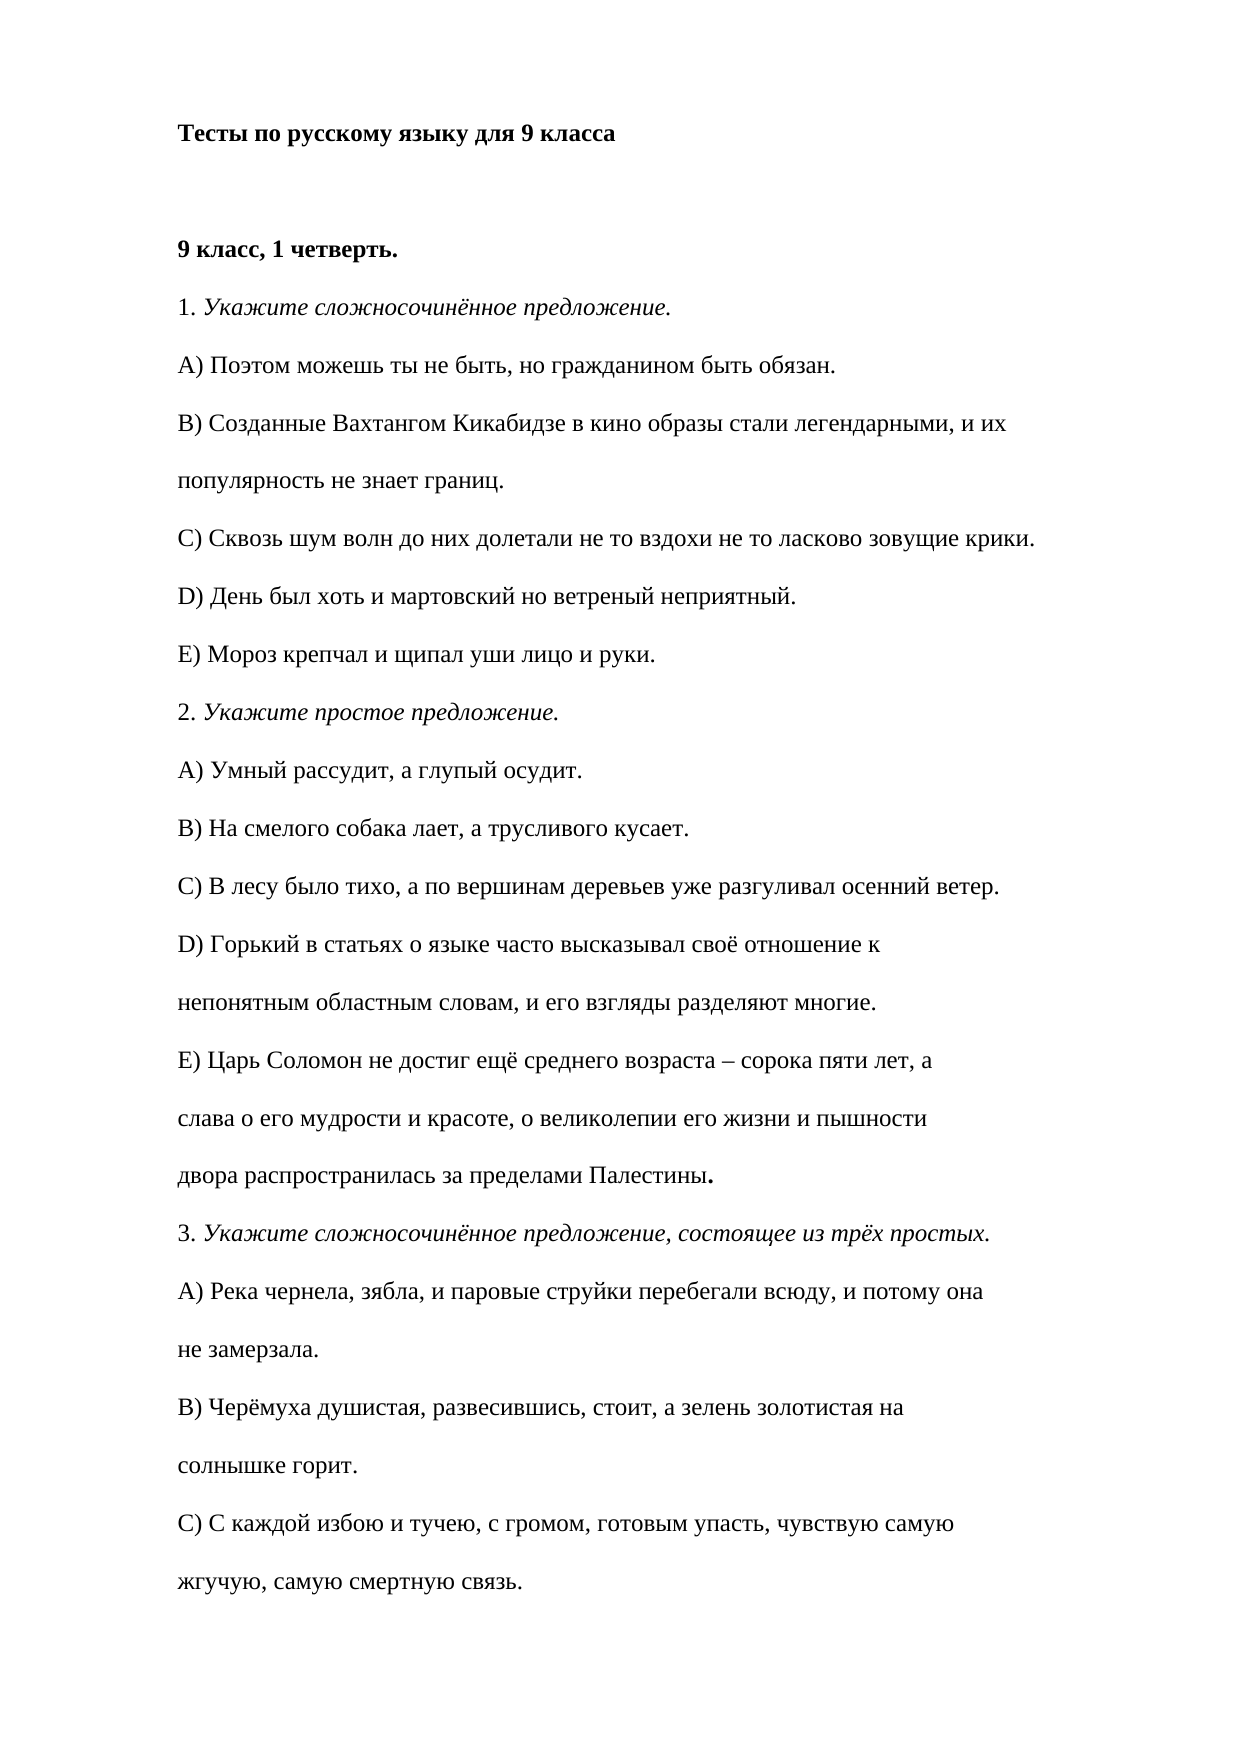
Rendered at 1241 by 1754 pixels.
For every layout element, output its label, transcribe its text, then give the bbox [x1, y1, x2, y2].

text A) Река чернела, зябла, и паровые струйки перебегали всюду, и потому она [177, 1276, 1152, 1305]
text 3. Укажите сложносочинённое предложение, состоящее из трёх простых. [177, 1218, 1152, 1247]
text E) Мороз крепчал и щипал уши лицо и руки. [177, 639, 1152, 668]
text C) Сквозь шум волн до них долетали не то вздохи не то ласково зовущие крики. [177, 523, 1152, 552]
text Тесты по русскому языку для 9 класса [177, 118, 1152, 147]
text двора распространилась за пределами Палестины. [177, 1161, 1152, 1189]
text A) Умный рассудит, а глупый осудит. [177, 755, 1152, 784]
text D) День был хоть и мартовский но ветреный неприятный. [177, 581, 1152, 610]
text E) Царь Соломон не достиг ещё среднего возраста – сорока пяти лет, а [177, 1045, 1152, 1073]
text B) Созданные Вахтангом Кикабидзе в кино образы стали легендарными, и их [177, 408, 1152, 436]
text 9 класс, 1 четверть. [177, 234, 1152, 263]
text солнышке горит. [177, 1450, 1152, 1479]
text D) Горький в статьях о языке часто высказывал своё отношение к [177, 929, 1152, 958]
text непонятным областным словам, и его взгляды разделяют многие. [177, 987, 1152, 1016]
text не замерзала. [177, 1334, 1152, 1363]
text жгучую, самую смертную связь. [177, 1566, 1152, 1595]
text популярность не знает границ. [177, 466, 1152, 494]
text B) Черёмуха душистая, развесившись, стоит, а зелень золотистая на [177, 1392, 1152, 1421]
text 1. Укажите сложносочинённое предложение. [177, 292, 1152, 321]
text C) В лесу было тихо, а по вершинам деревьев уже разгуливал осенний ветер. [177, 871, 1152, 900]
text B) На смелого собака лает, а трусливого кусает. [177, 813, 1152, 842]
text слава о его мудрости и красоте, о великолепии его жизни и пышности [177, 1103, 1152, 1131]
text C) С каждой избою и тучею, с громом, готовым упасть, чувствую самую [177, 1508, 1152, 1537]
text 2. Укажите простое предложение. [177, 697, 1152, 726]
text A) Поэтом можешь ты не быть, но гражданином быть обязан. [177, 350, 1152, 378]
